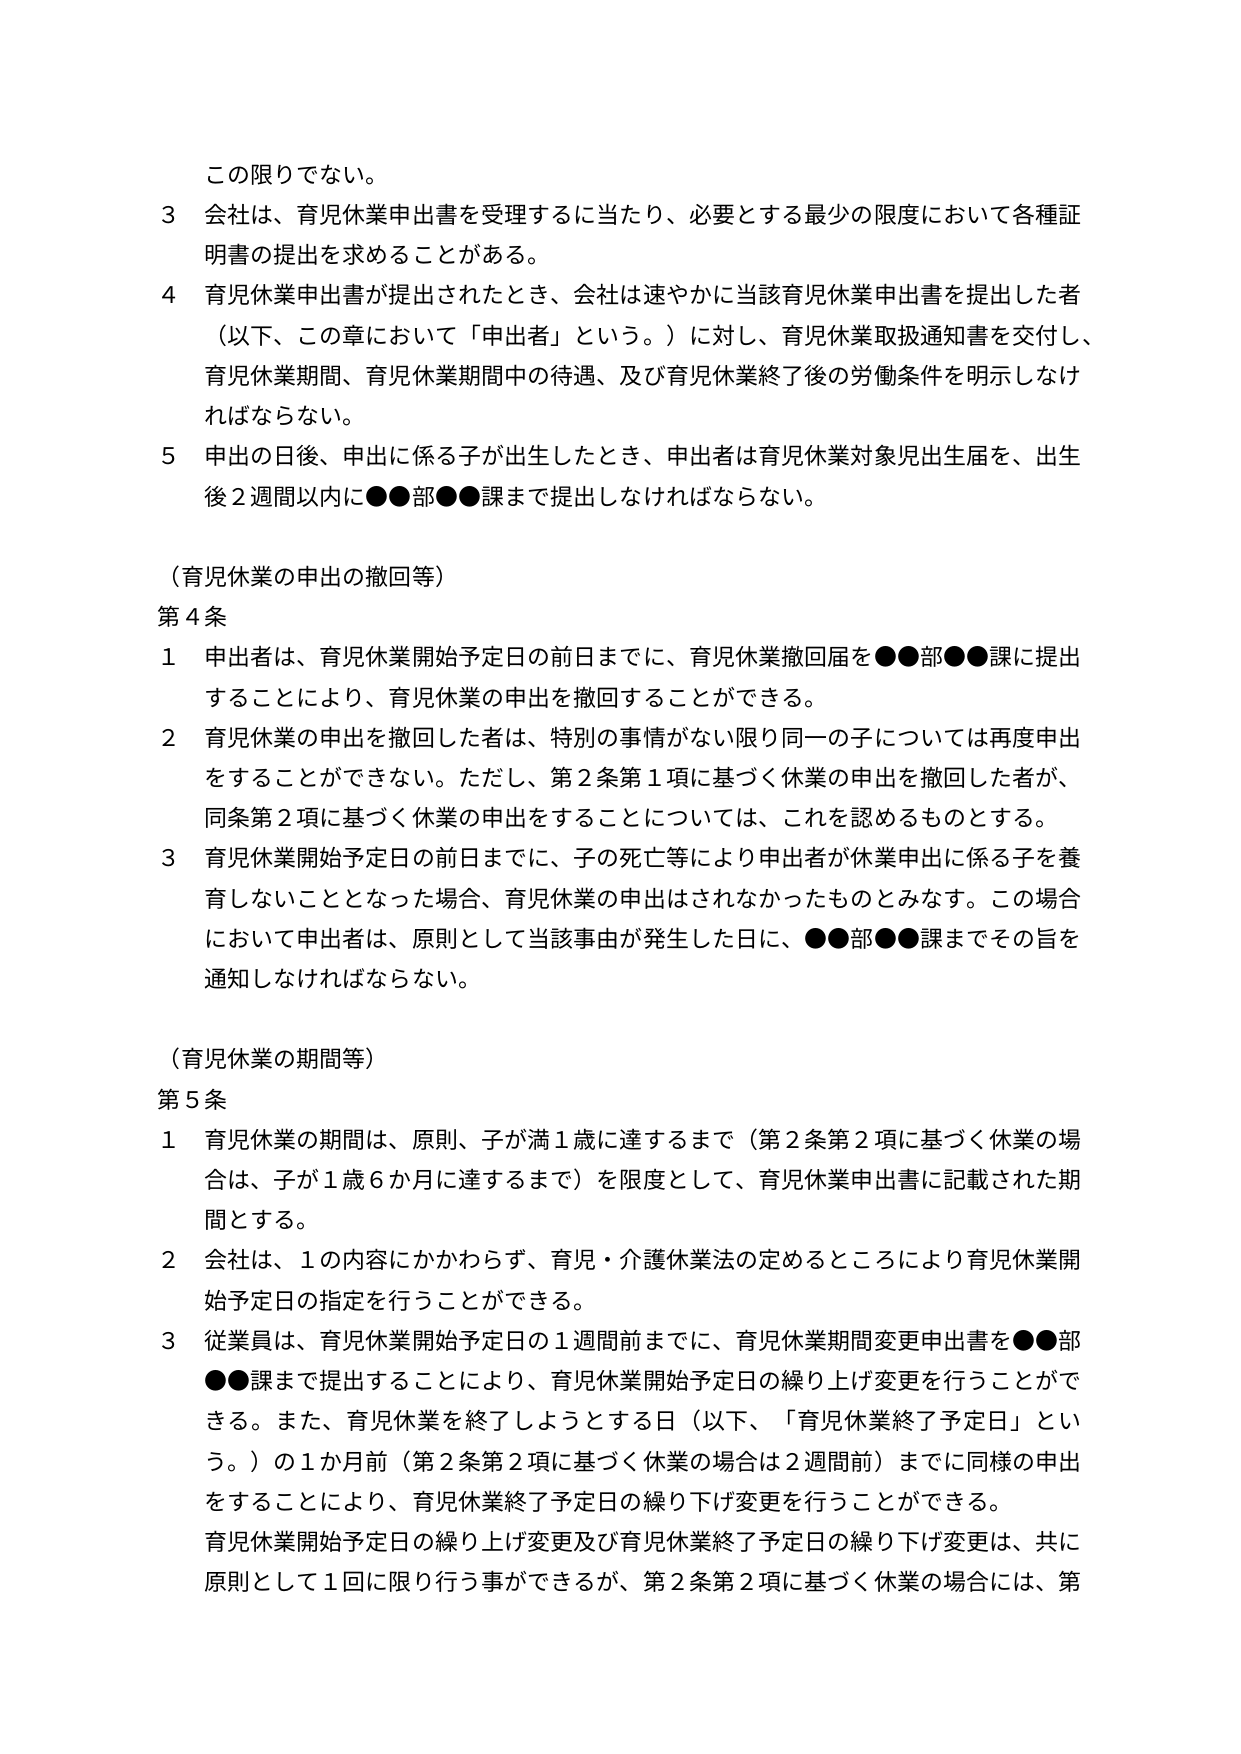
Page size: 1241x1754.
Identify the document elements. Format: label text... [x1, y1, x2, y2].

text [158, 153, 1083, 193]
text ４ 育児休業申出書が提出されたとき、会社は速やかに当該育児休業申出書を提出した者（以下、この章において「申出者」という。）に対し、育児休業取扱通知書を交付し、育児休業期間、育児休業期間中の待遇、及び育児休業終了後の労働条件を明示しなければならない。 [158, 274, 1083, 435]
text ２ 会社は、１の内容にかかわらず、育児・介護休業法の定めるところにより育児休業開始予定日の指定を行うことができる。 [158, 1239, 1083, 1319]
text ５ 申出の日後、申出に係る子が出生したとき、申出者は育児休業対象児出生届を、出生後２週間以内に●●部●●課まで提出しなければならない。 [158, 435, 1083, 515]
text ２ 育児休業の申出を撤回した者は、特別の事情がない限り同一の子については再度申出をすることができない。ただし、第２条第１項に基づく休業の申出を撤回した者が、同条第２項に基づく休業の申出をすることについては、これを認めるものとする。 [158, 716, 1083, 837]
text ３ 従業員は、育児休業開始予定日の１週間前までに、育児休業期間変更申出書を●●部●●課まで提出することにより、育児休業開始予定日の繰り上げ変更を行うことができる。また、育児休業を終了しようとする日（以下、「育児休業終了予定日」という。）の１か月前（第２条第２項に基づく休業の場合は２週間前）までに同様の申出をすることにより、育児休業終了予定日の繰り下げ変更を行うことができる。 [158, 1319, 1083, 1520]
text （育児休業の期間等） [158, 1038, 1083, 1078]
text 第５条 [158, 1078, 1083, 1118]
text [158, 1520, 1083, 1601]
text 第４条 [158, 596, 1083, 636]
text ３ 会社は、育児休業申出書を受理するに当たり、必要とする最少の限度において各種証明書の提出を求めることがある。 [158, 193, 1083, 274]
text １ 育児休業の期間は、原則、子が満１歳に達するまで（第２条第２項に基づく休業の場合は、子が１歳６か月に達するまで）を限度として、育児休業申出書に記載された期間とする。 [158, 1118, 1083, 1239]
text １ 申出者は、育児休業開始予定日の前日までに、育児休業撤回届を●●部●●課に提出することにより、育児休業の申出を撤回することができる。 [158, 636, 1083, 716]
text （育児休業の申出の撤回等） [158, 555, 1083, 596]
text ３ 育児休業開始予定日の前日までに、子の死亡等により申出者が休業申出に係る子を養育しないこととなった場合、育児休業の申出はされなかったものとみなす。この場合において申出者は、原則として当該事由が発生した日に、●●部●●課までその旨を通知しなければならない。 [158, 837, 1083, 998]
